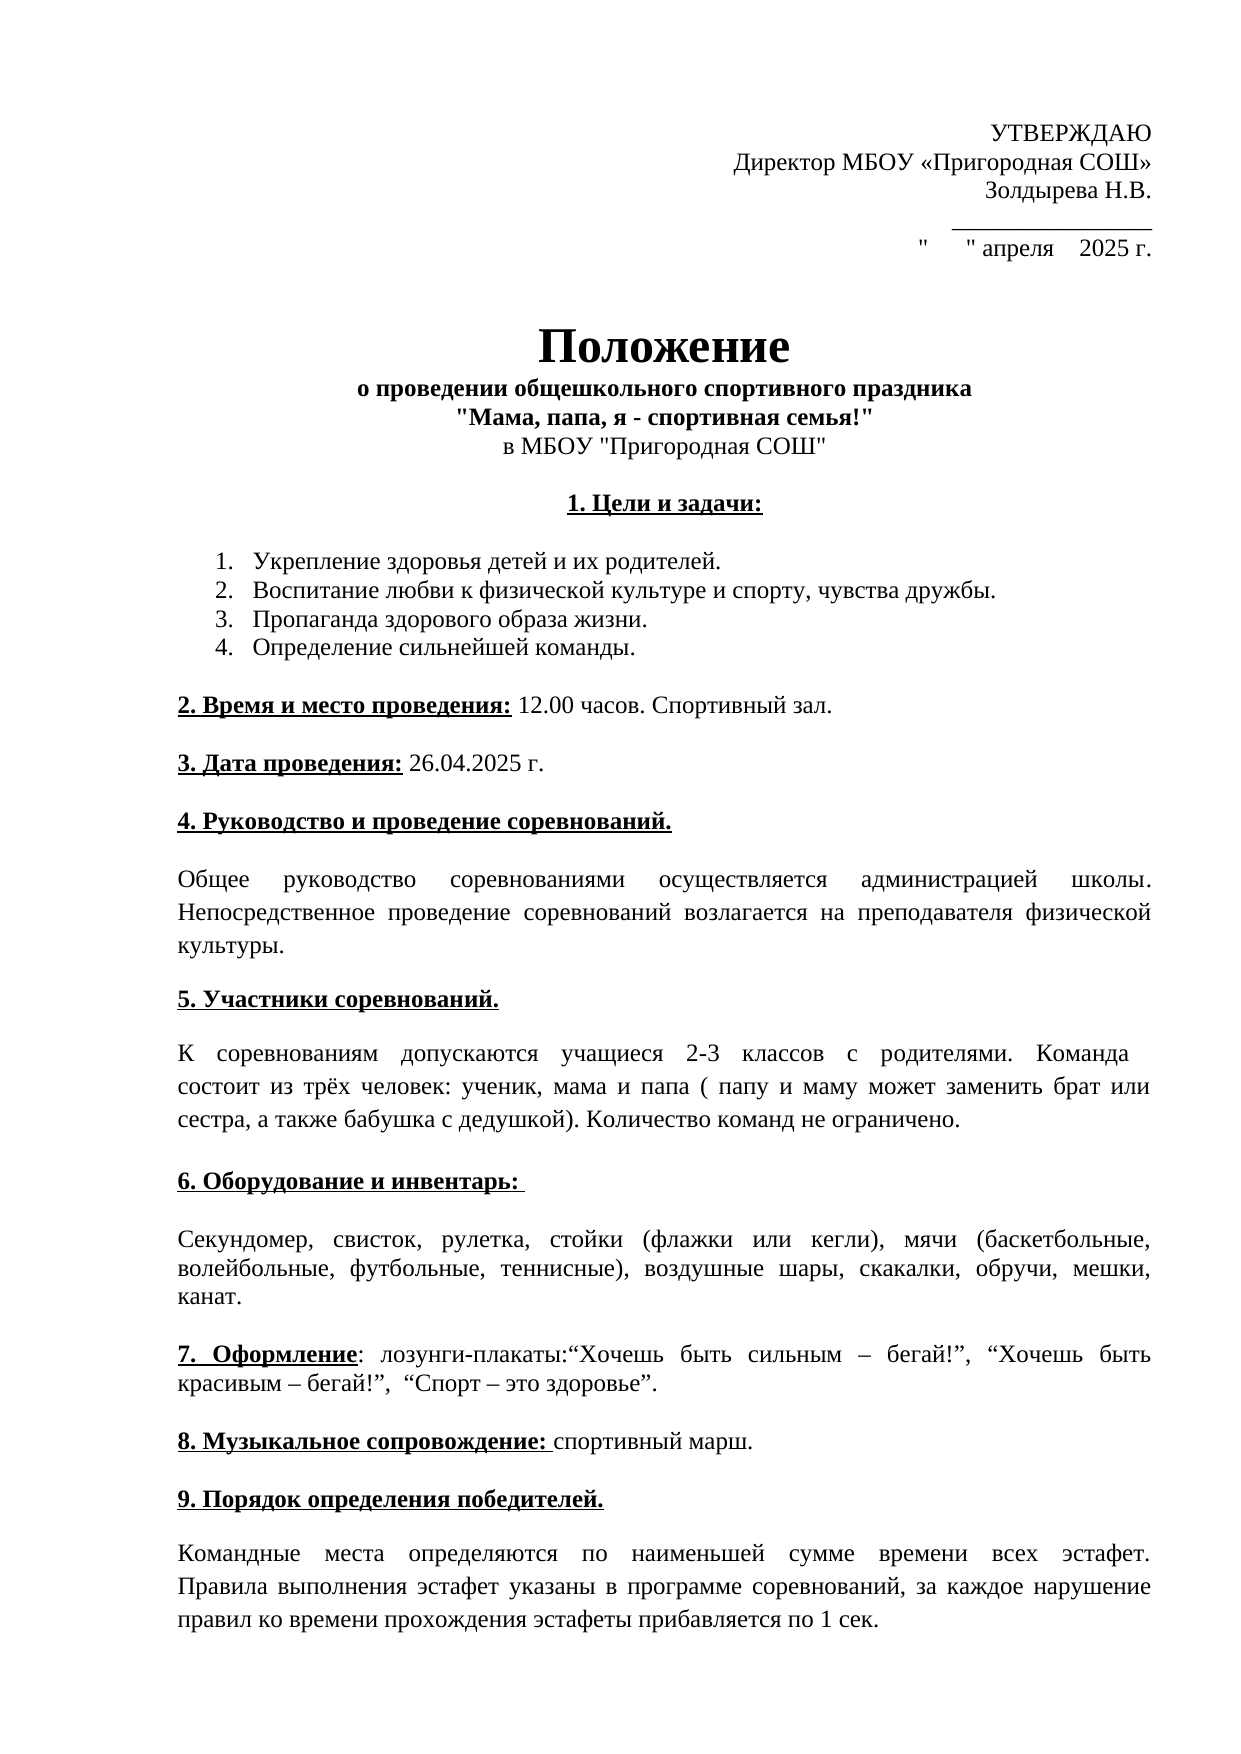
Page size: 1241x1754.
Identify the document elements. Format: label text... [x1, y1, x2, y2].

text в МБОУ "Пригородная СОШ" [177, 431, 1152, 459]
text 8. Музыкальное сопровождение: спортивный марш. [177, 1426, 1152, 1455]
list Укрепление здоровья детей и их родителей. [215, 546, 1152, 575]
text Секундомер, свисток, рулетка, стойки (флажки или кегли), мячи (баскетбольные, волейбольные, футбольные, теннисные), воздушные шары, скакалки, обручи, мешки, канат. [177, 1224, 1152, 1310]
text 7. Оформление: лозунги-плакаты:“Хочешь быть сильным – бегай!”, “Хочешь быть красивым – бегай!”, “Спорт – это здоровье”. [177, 1339, 1152, 1397]
text Золдырева Н.В. [177, 176, 1152, 204]
text УТВЕРЖДАЮ [177, 118, 1152, 147]
text К соревнованиям допускаются учащиеся 2-3 классов с родителями. Команда состоит из трёх человек: ученик, мама и папа ( папу и маму может заменить брат или сестра, а также бабушка с дедушкой). Количество команд не ограничено. [177, 1038, 1152, 1133]
text Директор МБОУ «Пригородная СОШ» [177, 147, 1152, 176]
text 3. Дата проведения: 26.04.2025 г. [177, 748, 1152, 777]
text 9. Порядок определения победителей. [177, 1484, 1152, 1513]
text о проведении общешкольного спортивного праздника [177, 373, 1152, 402]
text 4. Руководство и проведение соревнований. [177, 806, 1152, 835]
text ________________ [177, 204, 1152, 233]
text " " апреля 2025 г. [177, 233, 1152, 262]
list Воспитание любви к физической культуре и спорту, чувства дружбы. [215, 575, 1152, 604]
list Пропаганда здорового образа жизни. [215, 604, 1152, 632]
text 1. Цели и задачи: [177, 488, 1152, 517]
text Командные места определяются по наименьшей сумме времени всех эстафет. Правила выполнения эстафет указаны в программе соревнований, за каждое нарушение правил ко времени прохождения эстафеты прибавляется по 1 сек. [177, 1538, 1152, 1633]
text Общее руководство соревнованиями осуществляется администрацией школы. Непосредственное проведение соревнований возлагается на преподавателя физической культуры. [177, 864, 1152, 959]
text 5. Участники соревнований. [177, 984, 1152, 1013]
text 2. Время и место проведения: 12.00 часов. Спортивный зал. [177, 690, 1152, 719]
list Определение сильнейшей команды. [215, 632, 1152, 661]
text 6. Оборудование и инвентарь: [177, 1166, 1152, 1195]
text Положение [177, 316, 1152, 373]
text "Мама, папа, я - спортивная семья!" [177, 402, 1152, 431]
